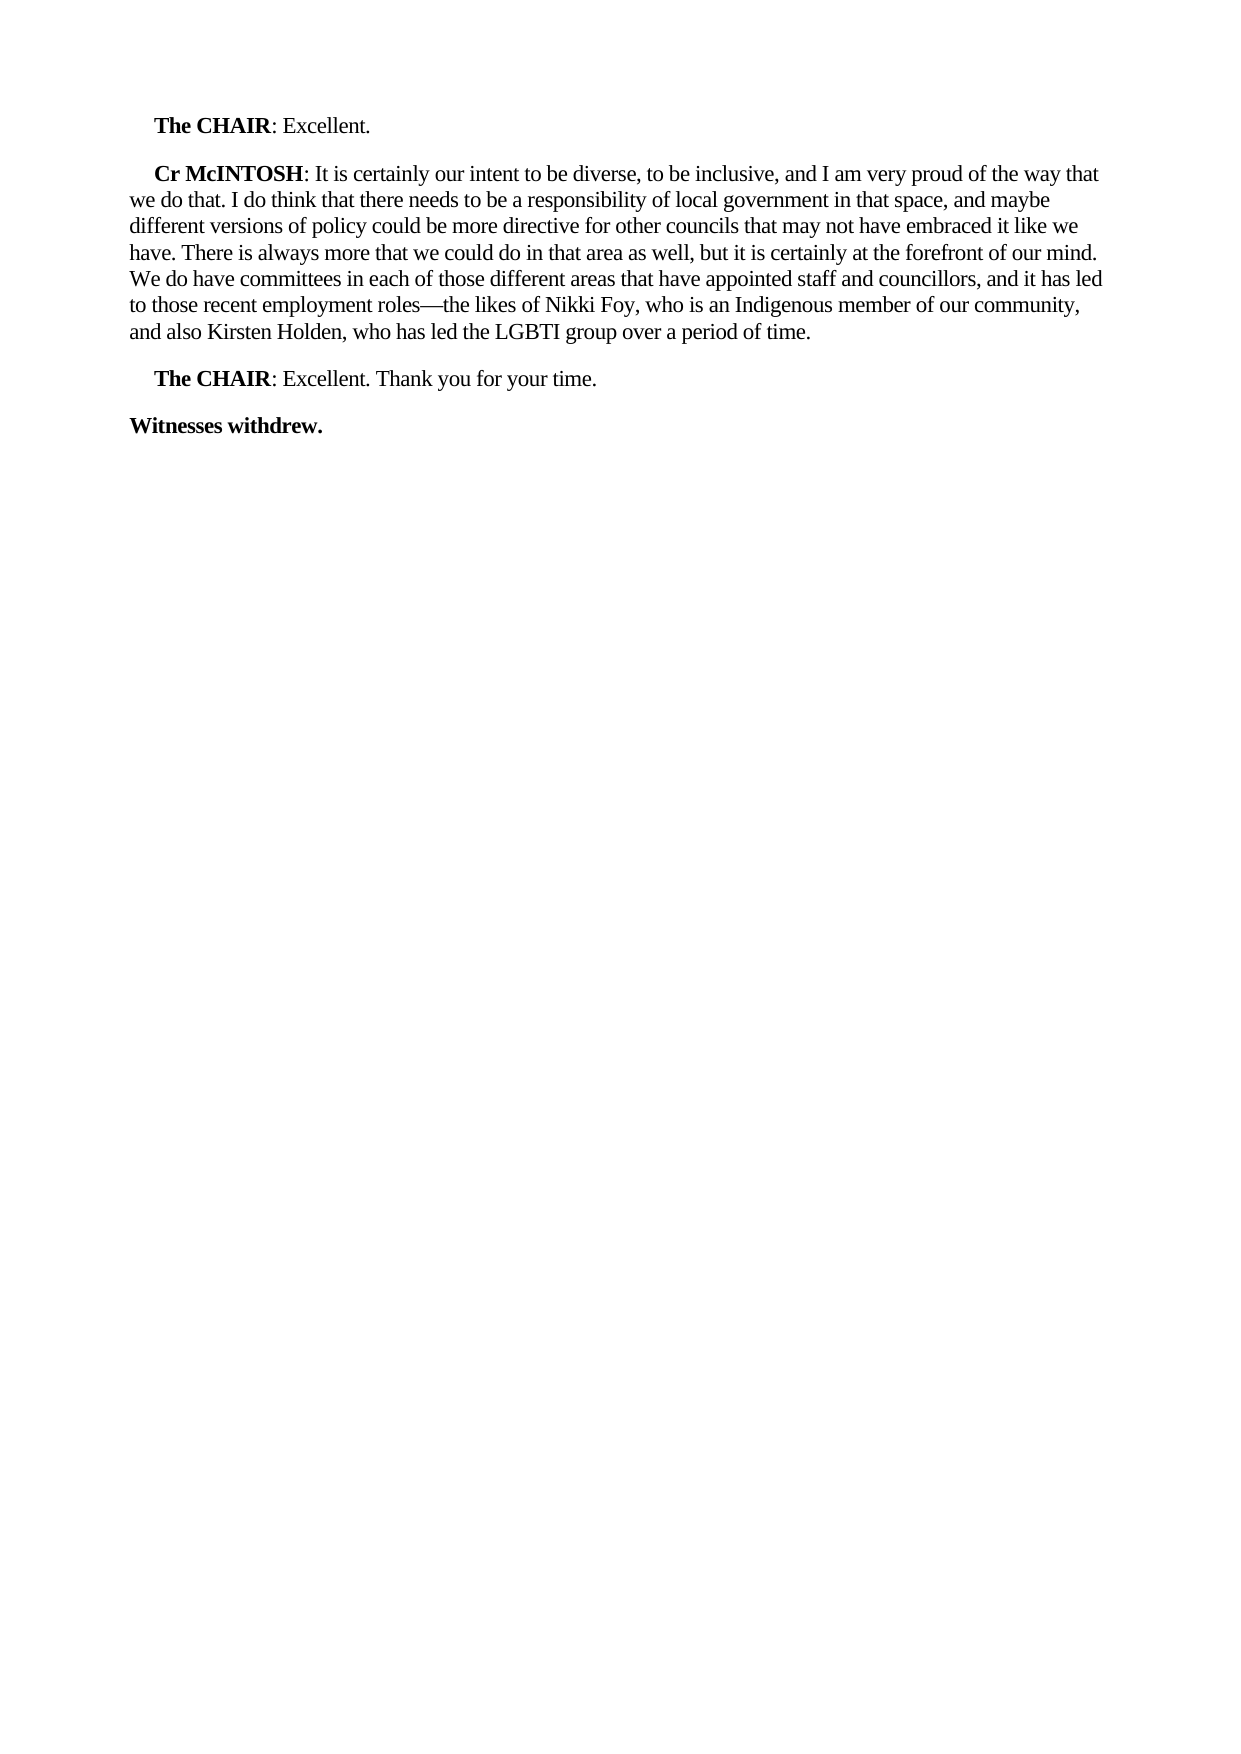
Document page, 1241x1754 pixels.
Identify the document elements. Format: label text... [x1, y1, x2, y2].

text The CHAIR: Excellent. Thank you for your time. [129, 365, 1111, 391]
text Cr McINTOSH: It is certainly our intent to be diverse, to be inclusive, and I am very proud of the way that we do that. I do think that there needs to be a responsibility of local government in that space, and maybe different versions of policy could be more directive for other councils that may not have embraced it like we have. There is always more that we could do in that area as well, but it is certainly at the forefront of our mind. We do have committees in each of those different areas that have appointed staff and councillors, and it has led to those recent employment roles—the likes of Nikki Foy, who is an Indigenous member of our community, and also Kirsten Holden, who has led the LGBTI group over a period of time. [129, 160, 1111, 344]
text Witnesses withdrew. [129, 412, 1111, 438]
text The CHAIR: Excellent. [129, 112, 1111, 139]
